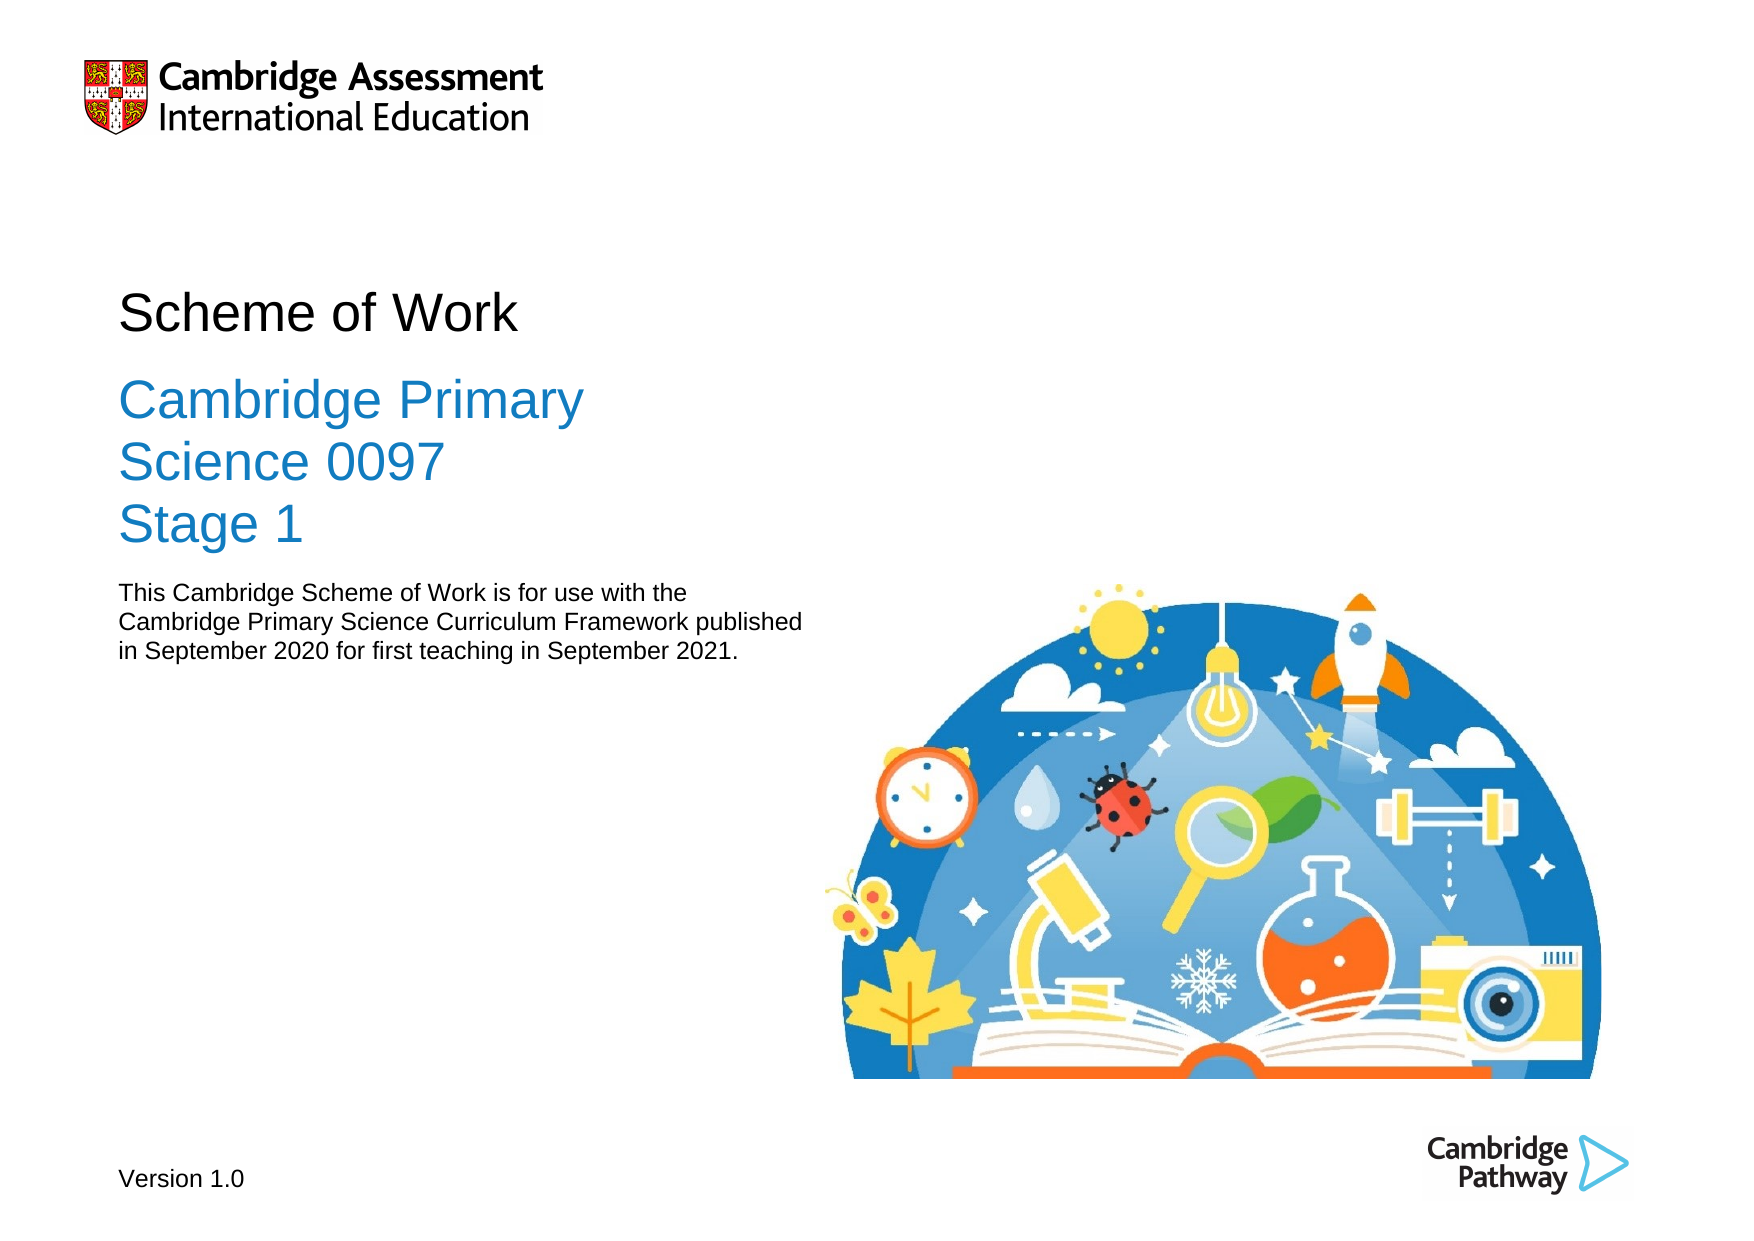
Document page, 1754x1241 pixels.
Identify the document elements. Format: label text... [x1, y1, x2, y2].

picture [825, 584, 1602, 1079]
text Cambridge Primary [118, 367, 1636, 430]
text This Cambridge Scheme of Work is for use with the Cambridge Primary Science Curriculum Framework published in September 2020 for first teaching in September 2021. [118, 578, 1636, 664]
text Science 0097 [118, 430, 1636, 492]
picture [1422, 1126, 1635, 1201]
picture [84, 60, 544, 135]
text Stage 1 [118, 492, 1636, 554]
text Scheme of Work [118, 280, 1636, 342]
